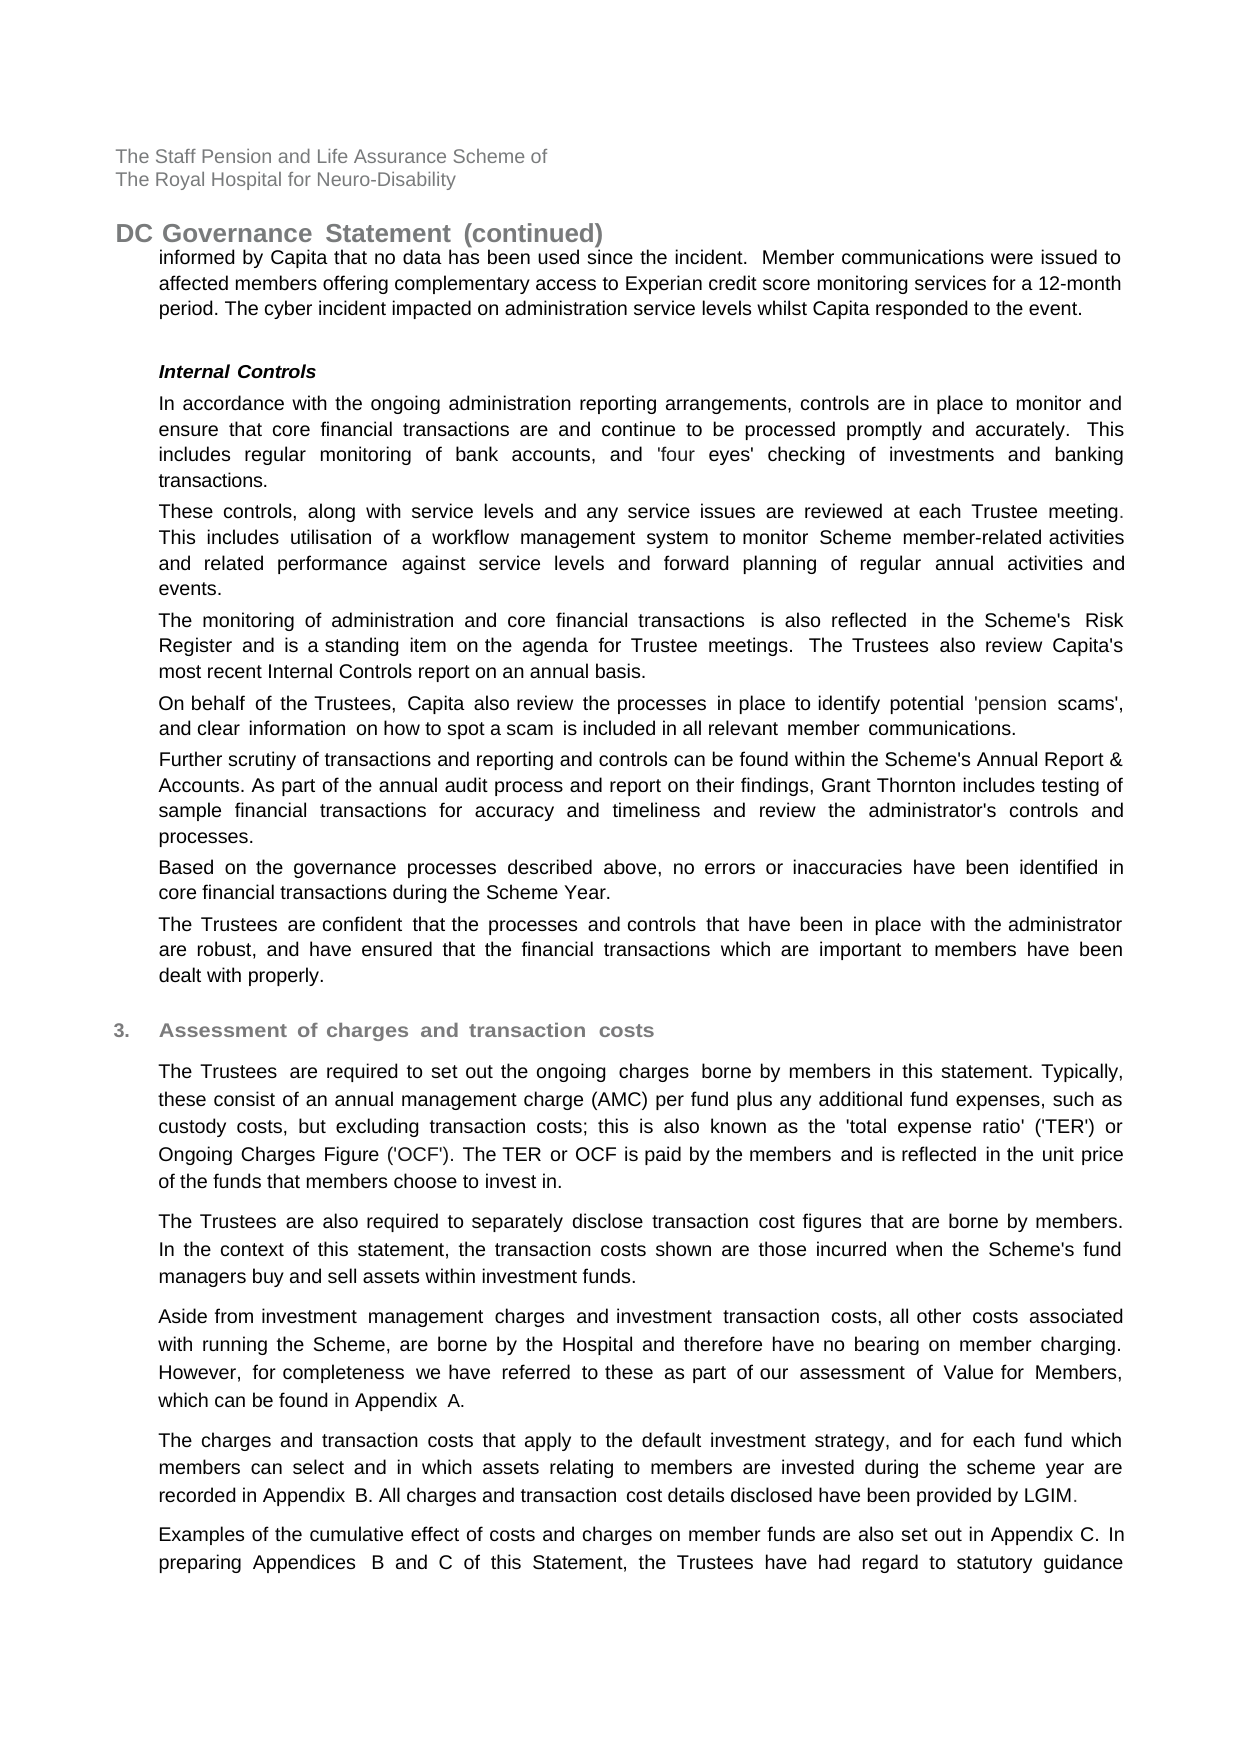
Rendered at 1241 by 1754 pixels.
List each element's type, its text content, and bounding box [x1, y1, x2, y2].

text The monitoring of administration and core financial transactions is also reflected in the Scheme's Risk Register and is a standing item on the agenda for Trustee meetings. The Trustees also review Capita's most recent Internal Controls report on an annual basis. [158, 608, 1123, 682]
text On behalf of the Trustees, Capita also review the processes in place to identify potential 'pension scams', and clear information on how to spot a scam is included in all relevant member communications. [158, 692, 1124, 739]
text Further scrutiny of transactions and reporting and controls can be found within the Scheme's Annual Report & Accounts. As part of the annual audit process and report on their findings, Grant Thornton includes testing of sample financial transactions for accuracy and timeliness and review the administrator's controls and processes. [158, 748, 1125, 848]
text The Trustees are also required to separately disclose transaction cost figures that are borne by members. In the context of this statement, the transaction costs shown are those incurred when the Scheme's fund managers buy and sell assets within investment funds. [158, 1210, 1124, 1288]
text The Trustees are confident that the processes and controls that have been in place with the administrator are robust, and have ensured that the financial transactions which are important to members have been dealt with properly. [158, 913, 1123, 987]
text Internal Controls [158, 361, 1138, 382]
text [158, 246, 1124, 320]
text These controls, along with service levels and any service issues are reviewed at each Trustee meeting. This includes utilisation of a workflow management system to monitor Scheme member-related activities and related performance against service levels and forward planning of regular annual activities and events. [158, 500, 1125, 600]
subtitle Assessment of charges and transaction costs [113, 1019, 1138, 1042]
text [158, 1523, 1124, 1574]
text Based on the governance processes described above, no errors or inaccuracies have been identified in core financial transactions during the Scheme Year. [158, 856, 1124, 904]
text Aside from investment management charges and investment transaction costs, all other costs associated with running the Scheme, are borne by the Hospital and therefore have no bearing on member charging. However, for completeness we have referred to these as part of our assessment of Value for Members, which can be found in Appendix A. [158, 1305, 1124, 1411]
text The charges and transaction costs that apply to the default investment strategy, and for each fund which members can select and in which assets relating to members are invested during the scheme year are recorded in Appendix B. All charges and transaction cost details disclosed have been provided by LGIM. [158, 1428, 1124, 1506]
text In accordance with the ongoing administration reporting arrangements, controls are in place to monitor and ensure that core financial transactions are and continue to be processed promptly and accurately. This includes regular monitoring of bank accounts, and 'four eyes' checking of investments and banking transactions. [158, 392, 1124, 492]
text The Trustees are required to set out the ongoing charges borne by members in this statement. Typically, these consist of an annual management charge (AMC) per fund plus any additional fund expenses, such as custody costs, but excluding transaction costs; this is also known as the 'total expense ratio' ('TER') or Ongoing Charges Figure ('OCF'). The TER or OCF is paid by the members and is reflected in the unit price of the funds that members choose to invest in. [158, 1060, 1124, 1193]
